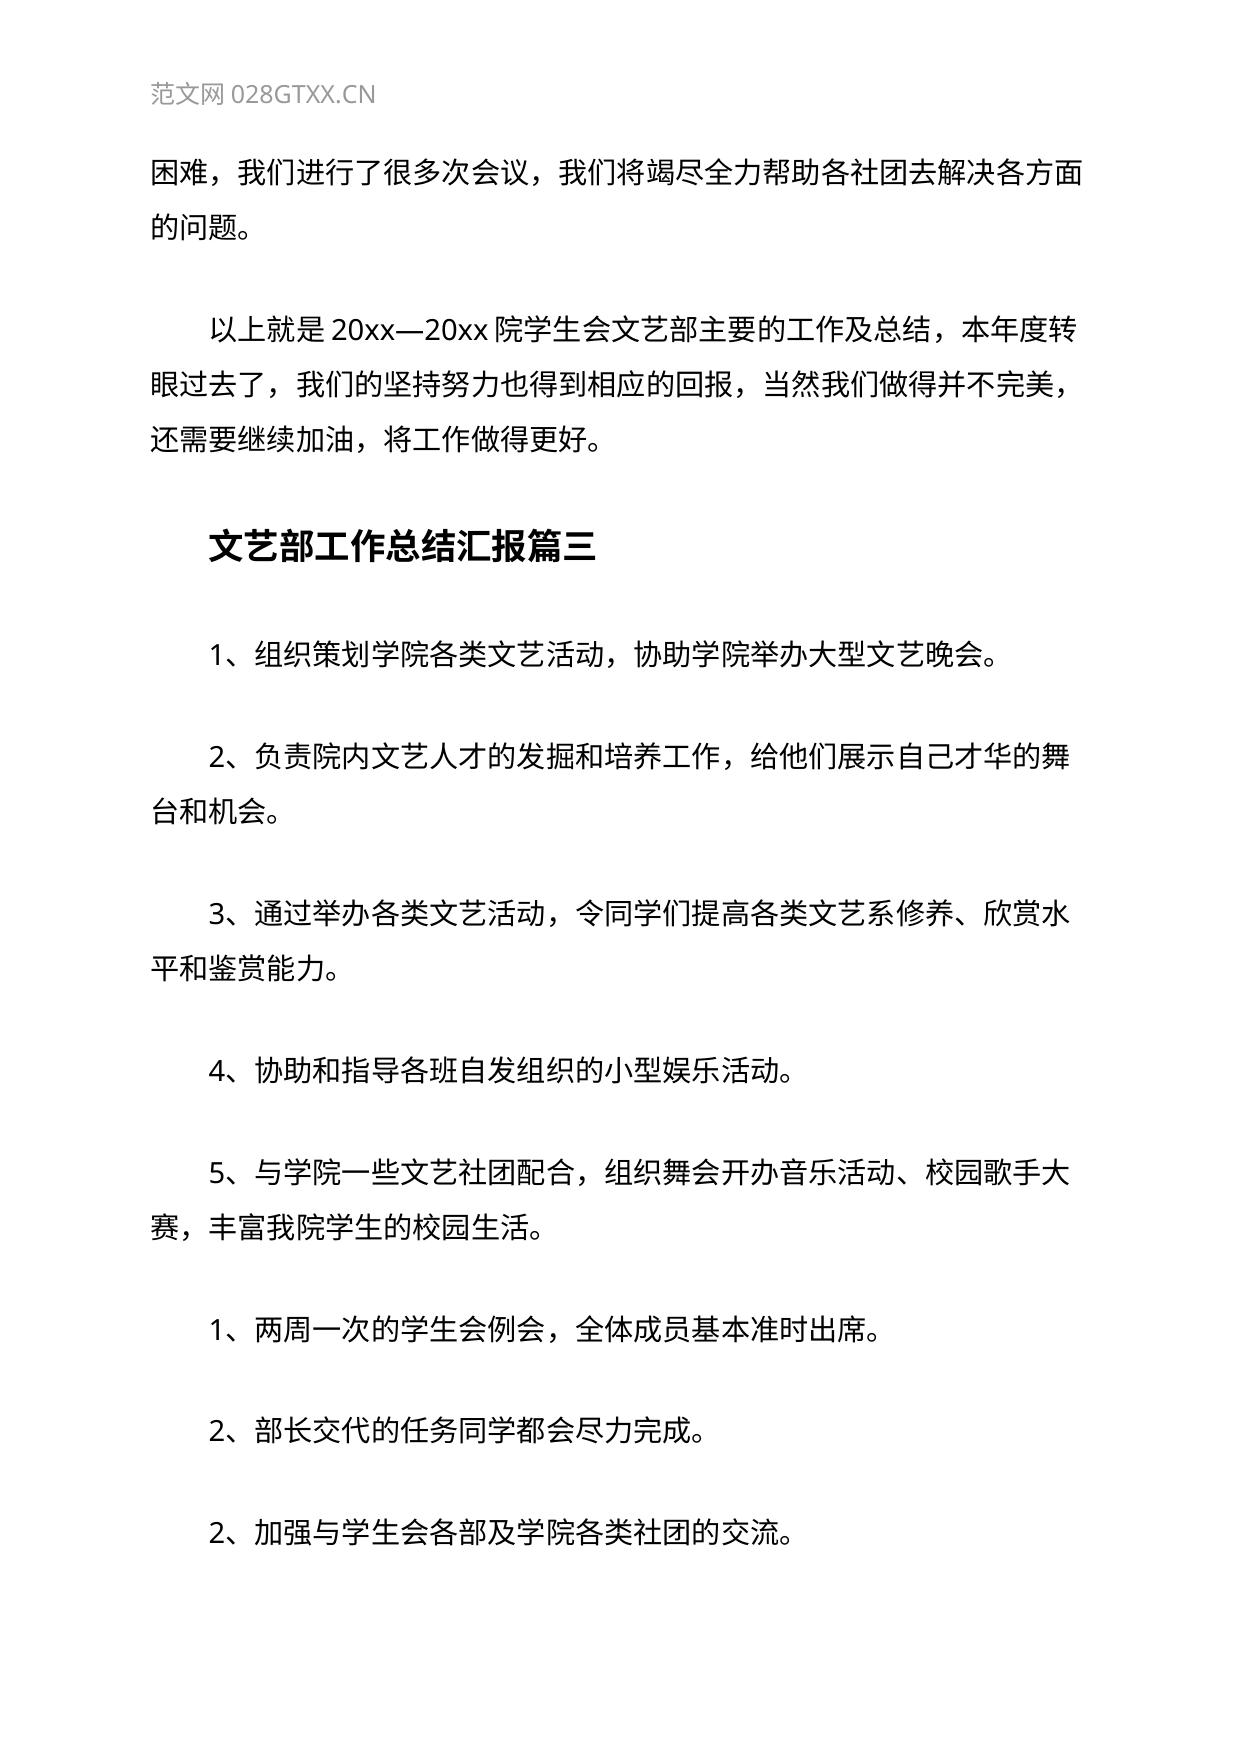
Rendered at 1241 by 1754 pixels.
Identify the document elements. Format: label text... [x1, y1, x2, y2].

text 以上就是20xx—20xx院学生会文艺部主要的工作及总结，本年度转眼过去了，我们的坚持努力也得到相应的回报，当然我们做得并不完美，还需要继续加油，将工作做得更好。 [150, 307, 1090, 459]
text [150, 150, 1090, 247]
text 5、与学院一些文艺社团配合，组织舞会开办音乐活动、校园歌手大赛，丰富我院学生的校园生活。 [150, 1149, 1090, 1247]
text 2、负责院内文艺人才的发掘和培养工作，给他们展示自己才华的舞台和机会。 [150, 734, 1090, 831]
text 3、通过举办各类文艺活动，令同学们提高各类文艺系修养、欣赏水平和鉴赏能力。 [150, 891, 1090, 988]
text 1、组织策划学院各类文艺活动，协助学院举办大型文艺晚会。 [150, 632, 1090, 674]
text 文艺部工作总结汇报篇三 [150, 518, 1090, 569]
text 4、协助和指导各班自发组织的小型娱乐活动。 [150, 1047, 1090, 1090]
text 2、加强与学生会各部及学院各类社团的交流。 [150, 1510, 1090, 1552]
text 1、两周一次的学生会例会，全体成员基本准时出席。 [150, 1306, 1090, 1348]
text 2、部长交代的任务同学都会尽力完成。 [150, 1408, 1090, 1450]
